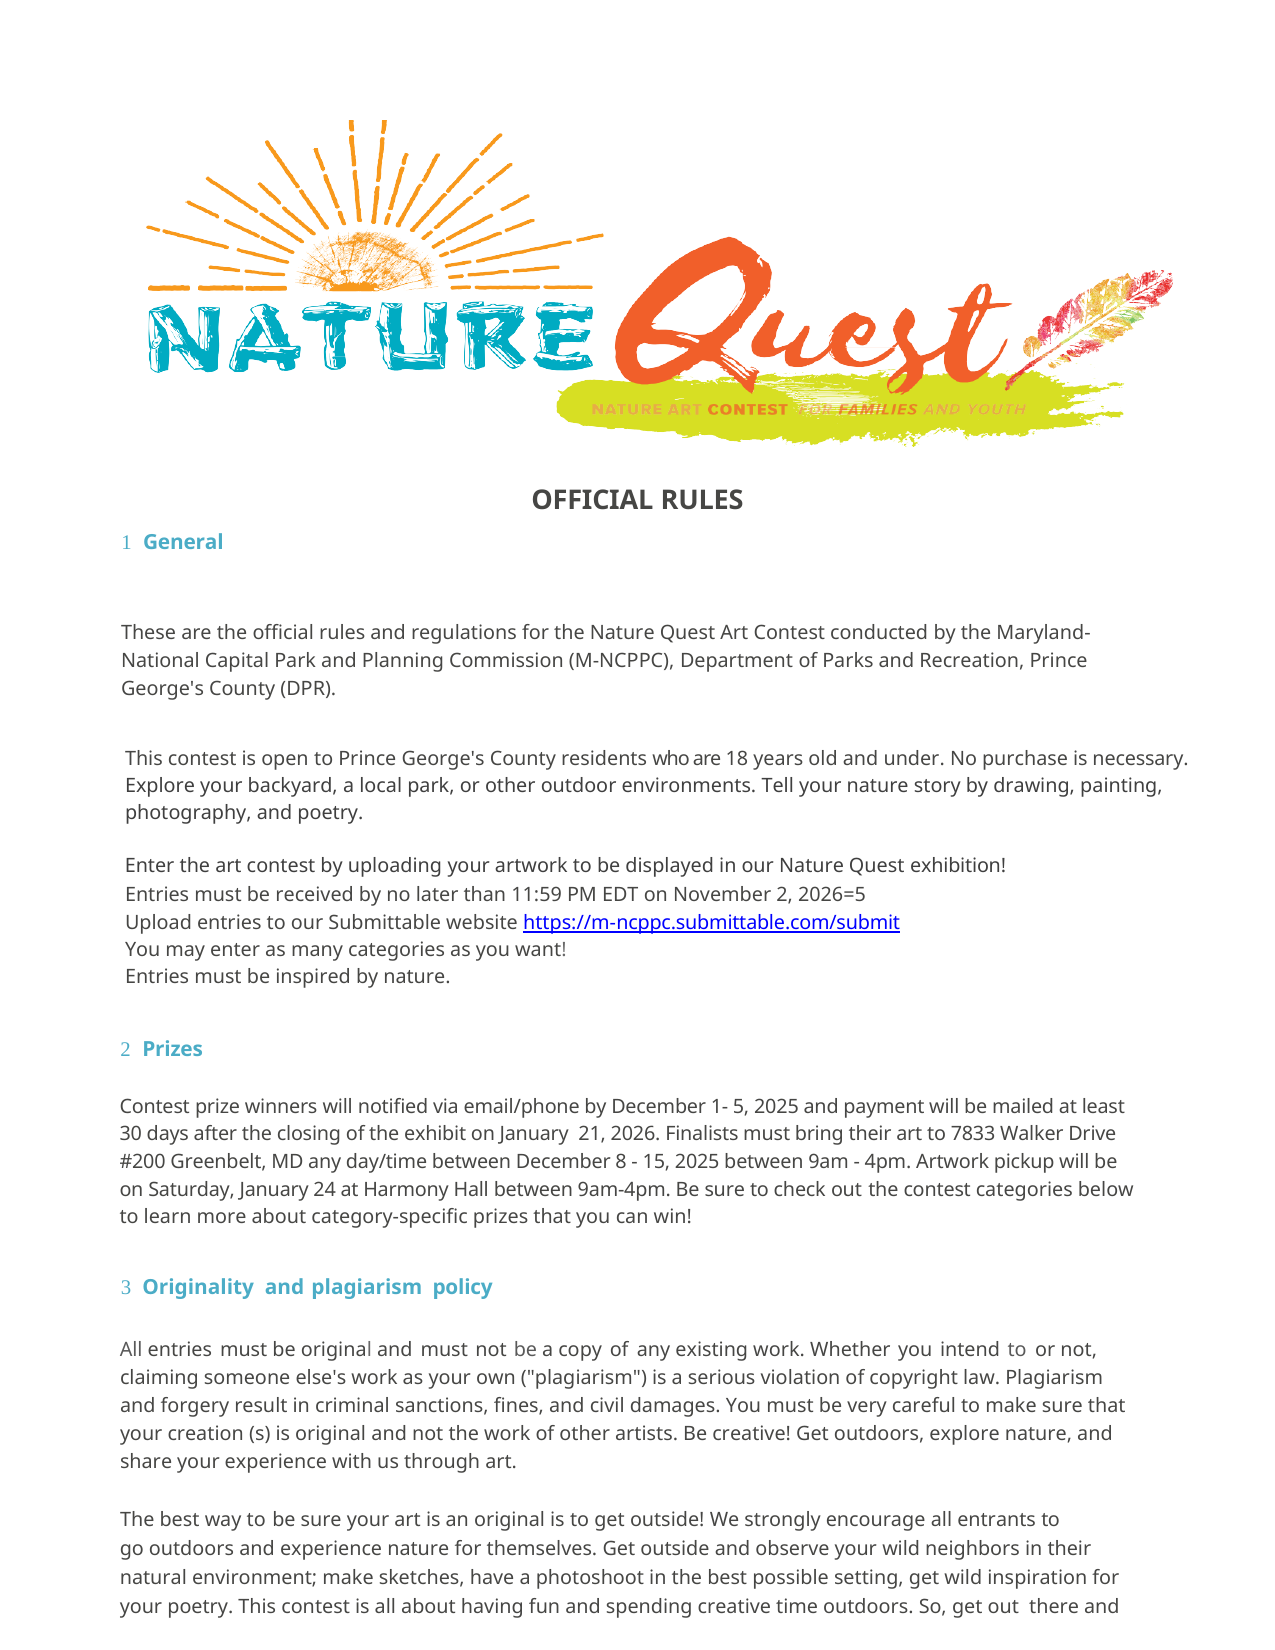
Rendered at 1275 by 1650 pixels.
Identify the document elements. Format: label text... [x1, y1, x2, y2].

text Enter the art contest by uploading your artwork to be displayed in our Nature Quest exhibition! [124, 855, 1210, 877]
text Upload entries to our Submittable website https://m-ncppc.submittable.com/submit You may enter as many categories as you want! Entries must be inspired by nature. [125, 908, 1210, 989]
list Originality and plagiarism policy [121, 1272, 1210, 1300]
list General [121, 527, 1210, 556]
text Contest prize winners will notified via email/phone by December 1- 5, 2025 and payment will be mailed at least 30 days after the closing of the exhibit on January 21, 2026. Finalists must bring their art to 7833 Walker Drive #200 Greenbelt, MD any day/time between December 8 - 15, 2025 between 9am - 4pm. Artwork pickup will be on Saturday, January 24 at Harmony Hall between 9am-4pm. Be sure to check out the contest categories below to learn more about category-specific prizes that you can win! [119, 1092, 1142, 1230]
list Prizes [120, 1034, 1210, 1063]
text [119, 1534, 1142, 1619]
title OFFICIAL RULES [525, 481, 749, 517]
picture [146, 120, 1173, 447]
text This contest is open to Prince George's County residents who are 18 years old and under. No purchase is necessary. Explore your backyard, a local park, or other outdoor environments. Tell your nature story by drawing, painting, photography, and poetry. [125, 744, 1210, 825]
text All entries must be original and must not be a copy of any existing work. Whether you intend to or not, claiming someone else's work as your own ("plagiarism") is a serious violation of copyright law. Plagiarism and forgery result in criminal sanctions, fines, and civil damages. You must be very careful to make sure that your creation (s) is original and not the work of other artists. Be creative! Get outdoors, explore nature, and share your experience with us through art. [119, 1335, 1127, 1475]
text The best way to be sure your art is an original is to get outside! We strongly encourage all entrants to [120, 1505, 1210, 1532]
text Entries must be received by no later than 11:59 PM EDT on November 2, 2026=5 [125, 881, 1210, 907]
text These are the official rules and regulations for the Nature Quest Art Contest conducted by the Maryland-National Capital Park and Planning Commission (M-NCPPC), Department of Parks and Recreation, Prince George's County (DPR). [121, 618, 1142, 701]
